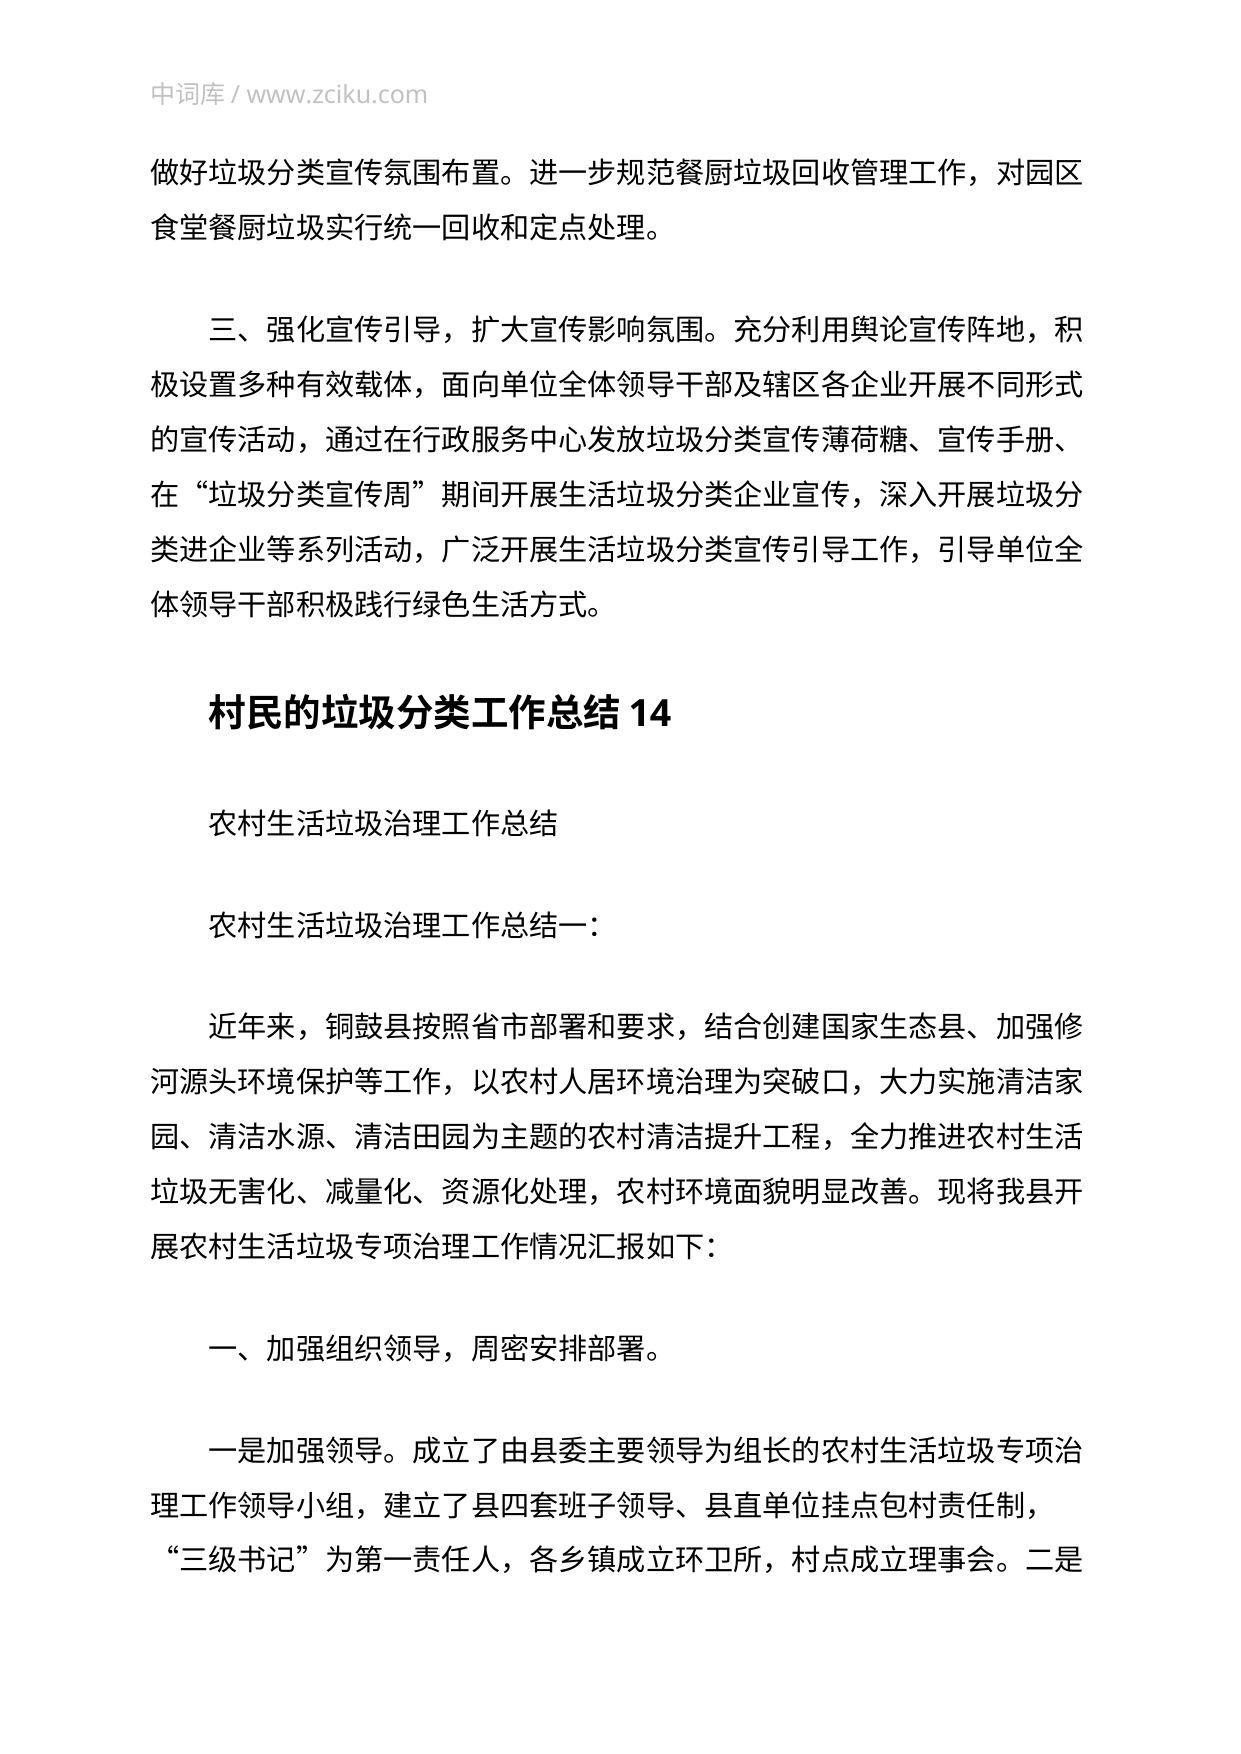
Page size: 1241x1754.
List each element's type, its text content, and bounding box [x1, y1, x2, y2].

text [150, 1427, 1090, 1579]
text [150, 150, 1090, 247]
text 三、强化宣传引导，扩大宣传影响氛围。充分利用舆论宣传阵地，积极设置多种有效载体，面向单位全体领导干部及辖区各企业开展不同形式的宣传活动，通过在行政服务中心发放垃圾分类宣传薄荷糖、宣传手册、在“垃圾分类宣传周”期间开展生活垃圾分类企业宣传，深入开展垃圾分类进企业等系列活动，广泛开展生活垃圾分类宣传引导工作，引导单位全体领导干部积极践行绿色生活方式。 [150, 307, 1090, 623]
text 农村生活垃圾治理工作总结 [150, 801, 1090, 843]
text 一、加强组织领导，周密安排部署。 [150, 1325, 1090, 1368]
text 近年来，铜鼓县按照省市部署和要求，结合创建国家生态县、加强修河源头环境保护等工作，以农村人居环境治理为突破口，大力实施清洁家园、清洁水源、清洁田园为主题的农村清洁提升工程，全力推进农村生活垃圾无害化、减量化、资源化处理，农村环境面貌明显改善。现将我县开展农村生活垃圾专项治理工作情况汇报如下： [150, 1004, 1090, 1266]
text 农村生活垃圾治理工作总结一： [150, 902, 1090, 944]
text 村民的垃圾分类工作总结14 [150, 683, 1090, 737]
